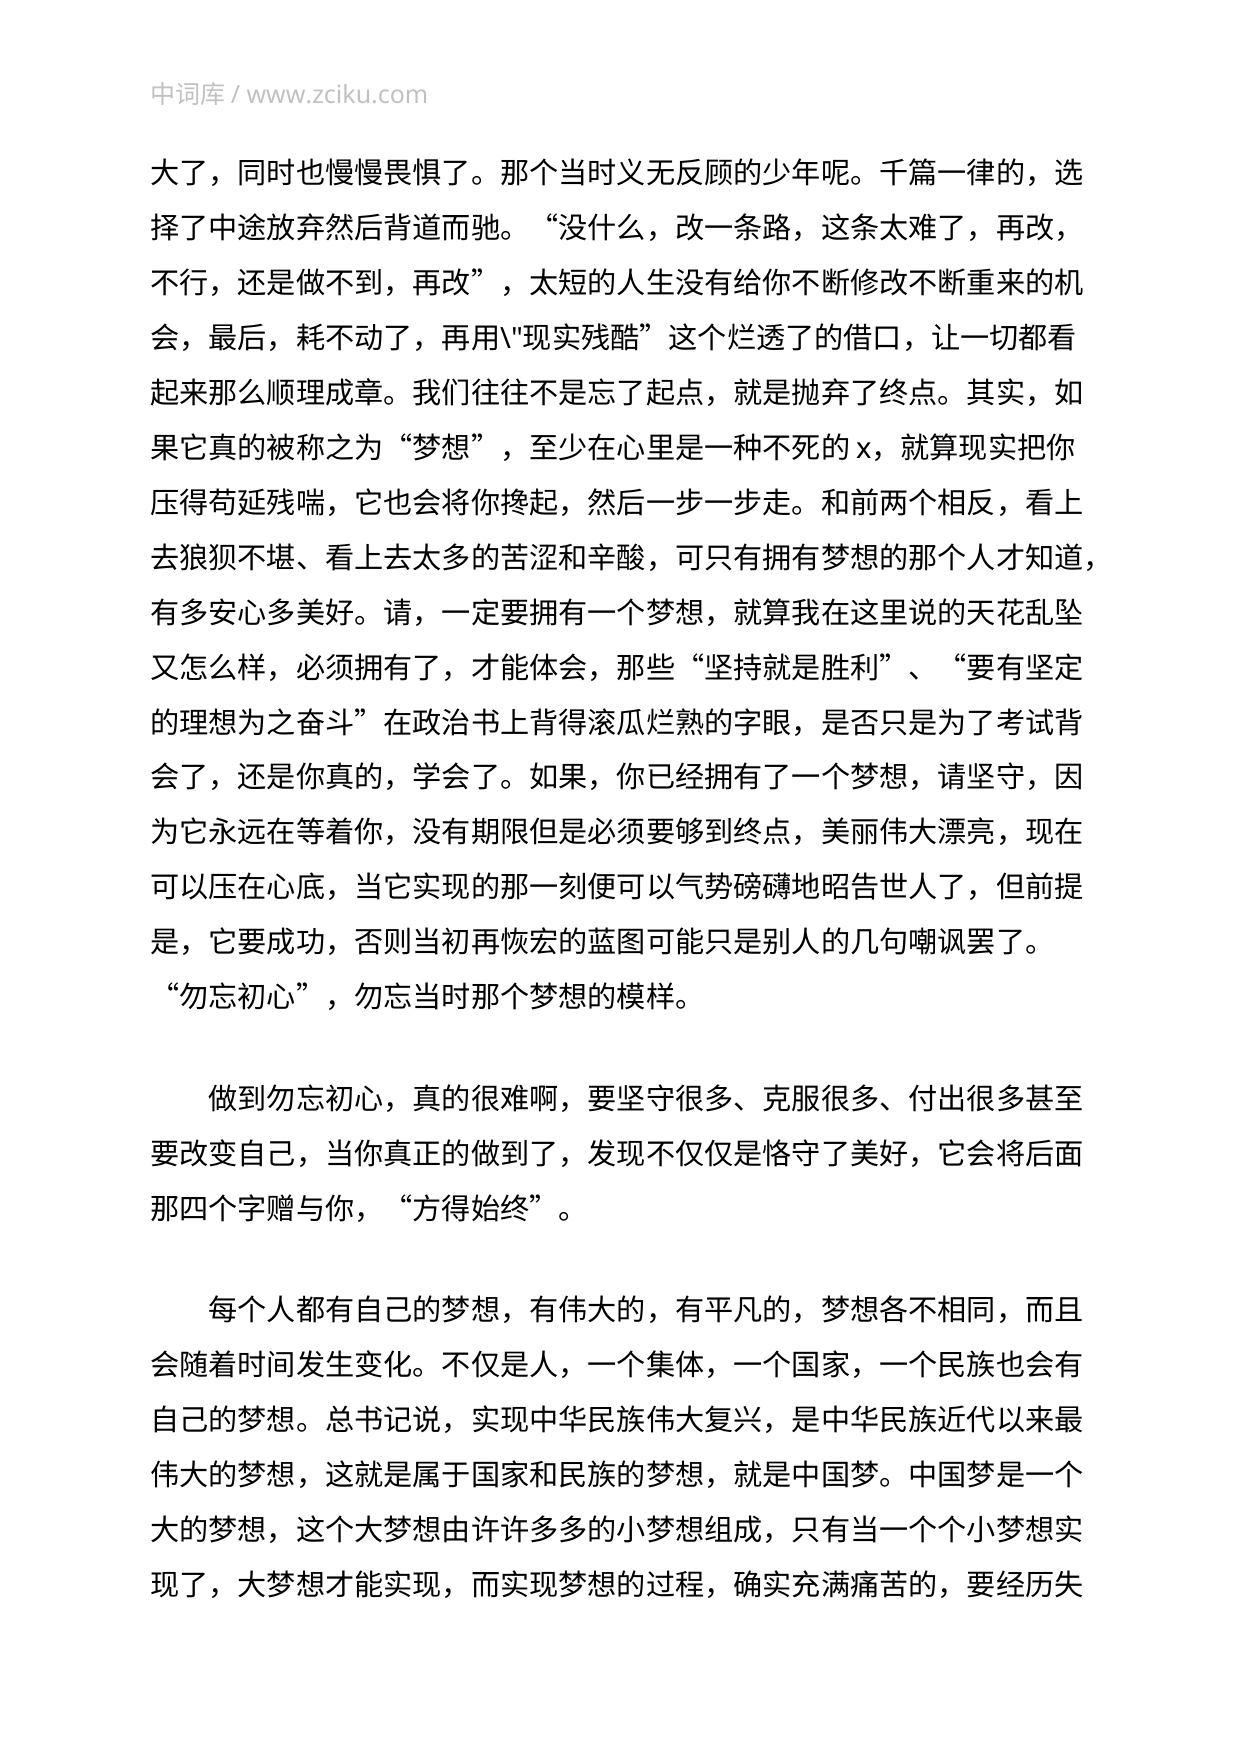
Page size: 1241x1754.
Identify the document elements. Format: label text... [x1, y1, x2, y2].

text 做到勿忘初心，真的很难啊，要坚守很多、克服很多、付出很多甚至要改变自己，当你真正的做到了，发现不仅仅是恪守了美好，它会将后面那四个字赠与你，“方得始终”。 [150, 1075, 1090, 1227]
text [150, 1287, 1090, 1604]
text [150, 150, 1090, 1016]
